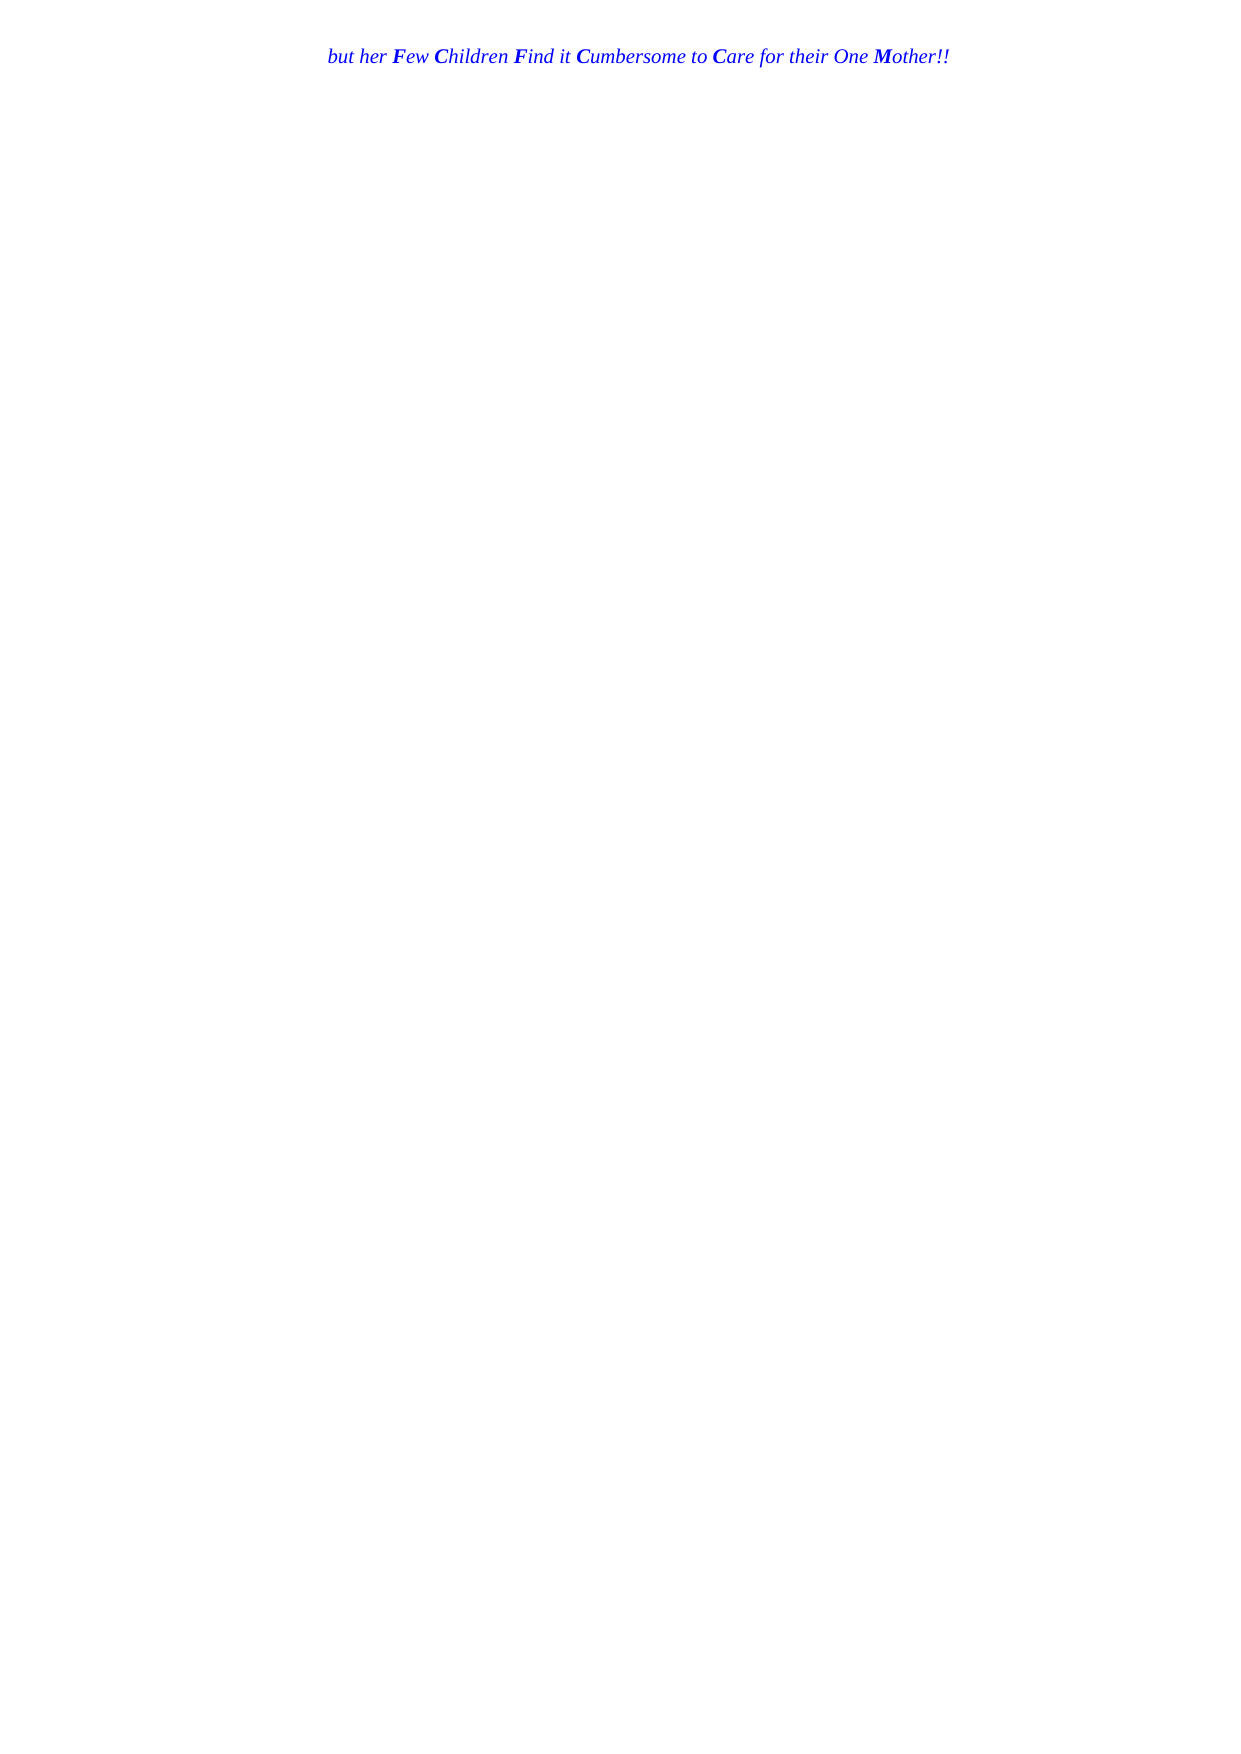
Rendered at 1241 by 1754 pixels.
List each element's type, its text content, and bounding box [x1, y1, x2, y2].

text but her Few Children Find it Cumbersome to Care for their One Mother!! [165, 44, 1090, 68]
